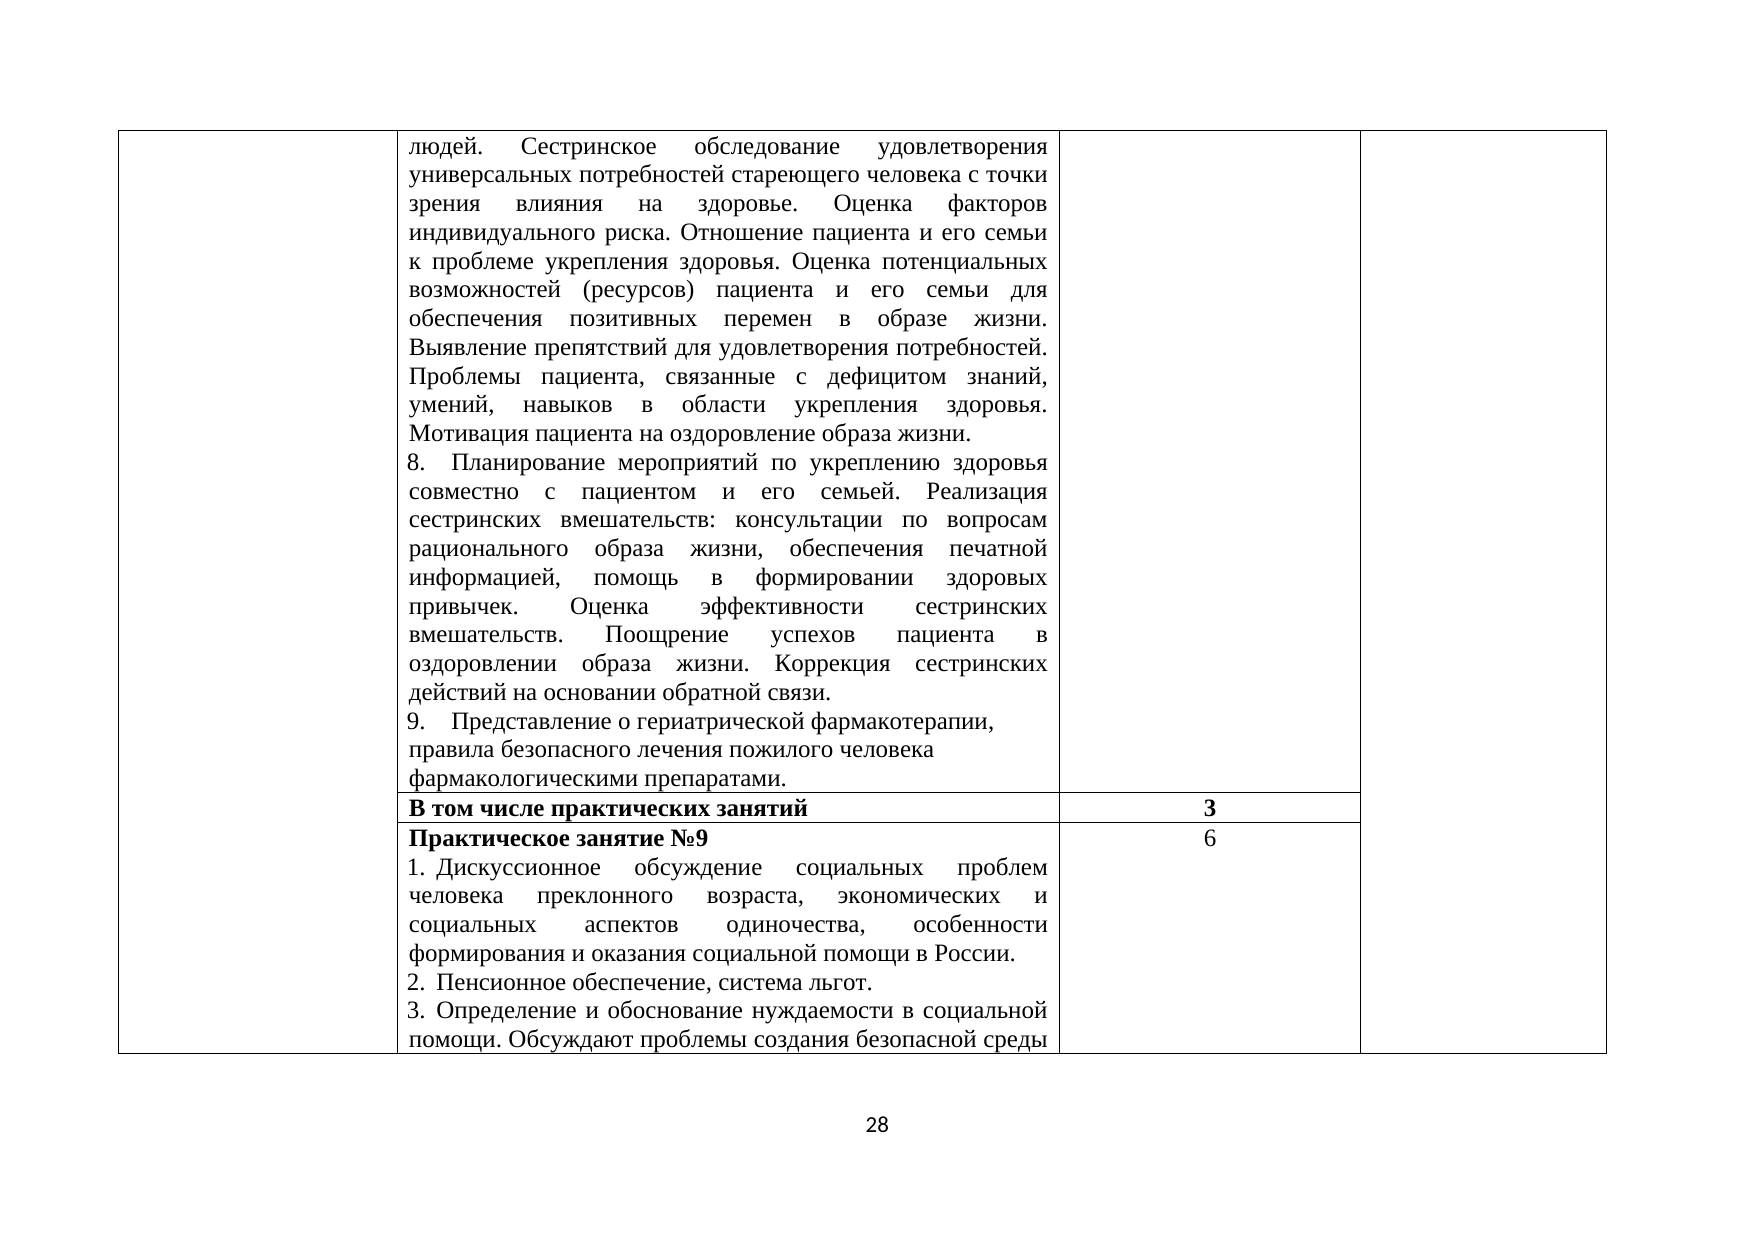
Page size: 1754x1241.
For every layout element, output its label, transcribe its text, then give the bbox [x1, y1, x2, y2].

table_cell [398, 823, 1059, 1053]
table_cell 4 [1060, 131, 1360, 792]
table_cell В том числе практических занятий [398, 793, 1059, 822]
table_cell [398, 131, 1059, 792]
table_cell 3 [1060, 793, 1360, 822]
table_cell 6 [1060, 823, 1360, 1053]
